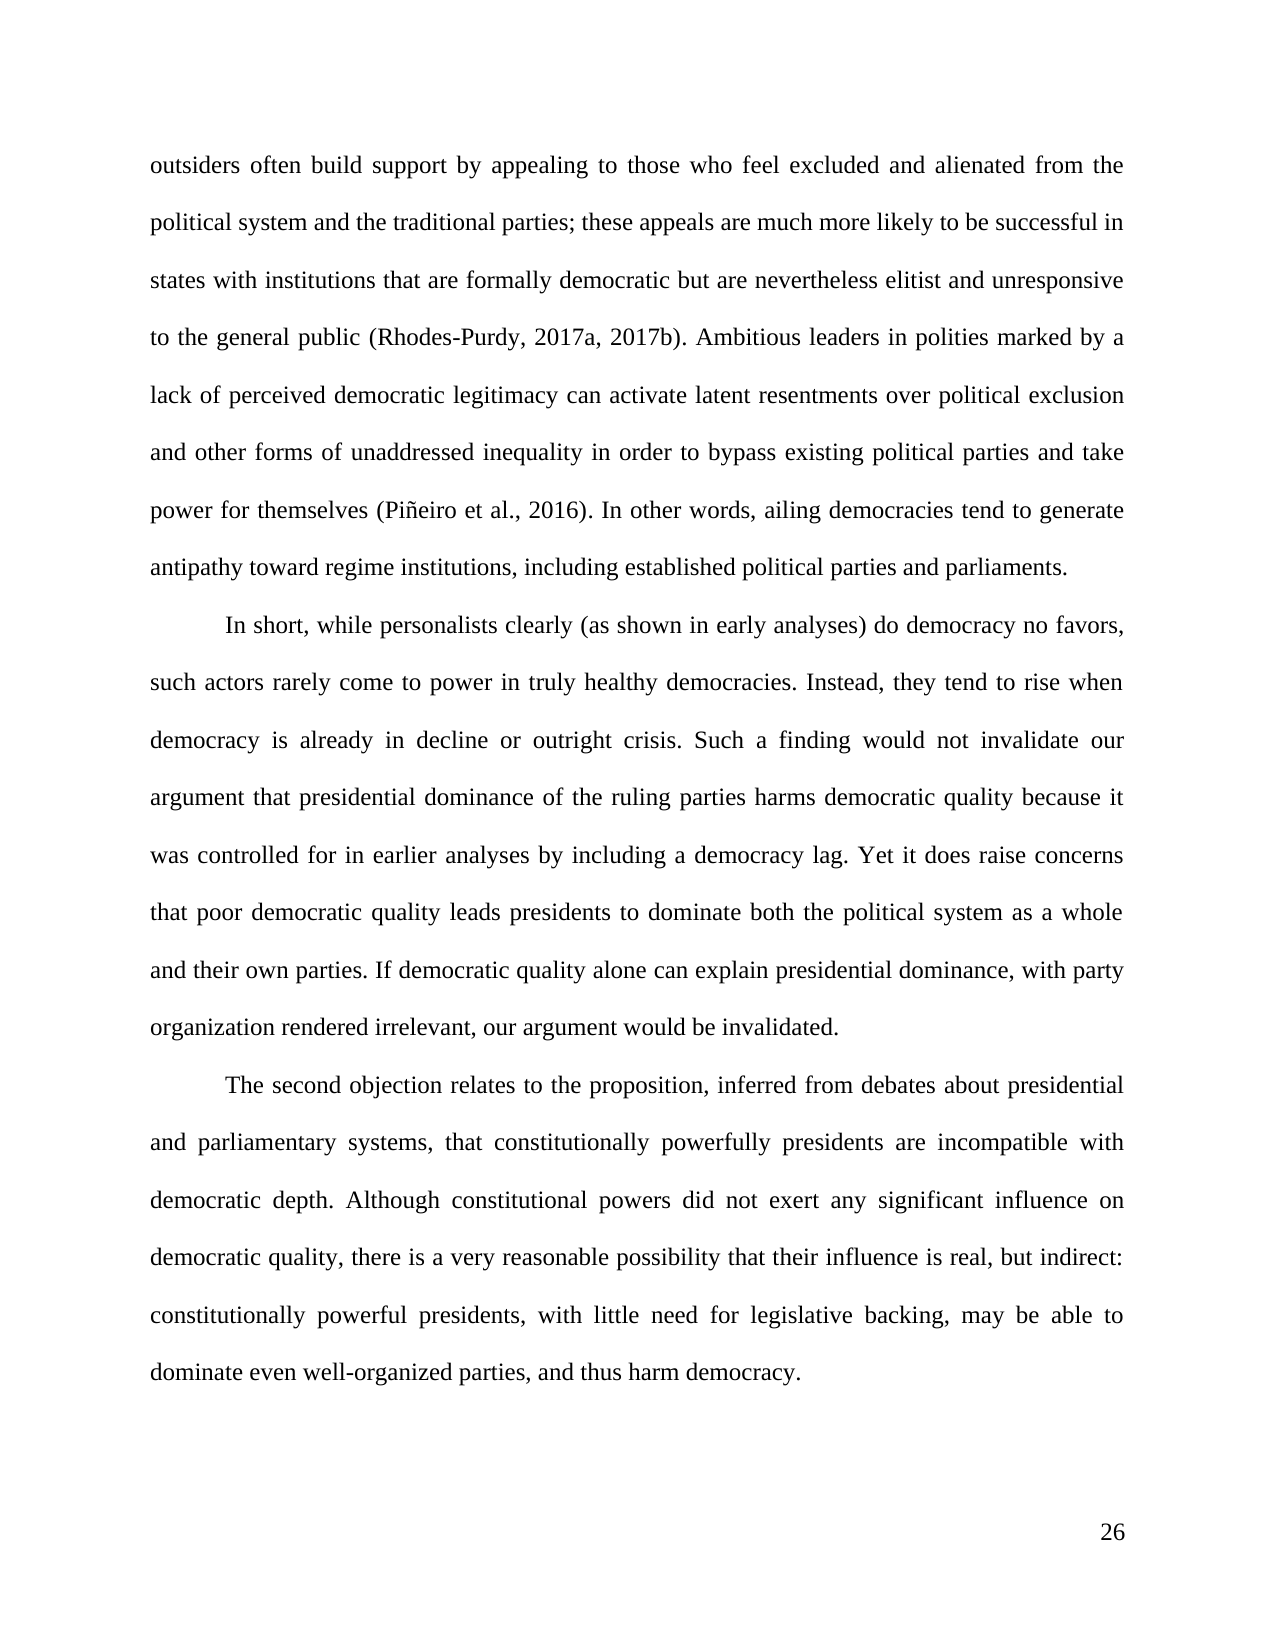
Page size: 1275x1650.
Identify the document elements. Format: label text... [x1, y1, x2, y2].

text In short, while personalists clearly (as shown in early analyses) do democracy no favors, such actors rarely come to power in truly healthy democracies. Instead, they tend to rise when democracy is already in decline or outright crisis. Such a finding would not invalidate our argument that presidential dominance of the ruling parties harms democratic quality because it was controlled for in earlier analyses by including a democracy lag. Yet it does raise concerns that poor democratic quality leads presidents to dominate both the political system as a whole and their own parties. If democratic quality alone can explain presidential dominance, with party organization rendered irrelevant, our argument would be invalidated. [150, 610, 1125, 1041]
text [150, 150, 1125, 581]
text The second objection relates to the proposition, inferred from debates about presidential and parliamentary systems, that constitutionally powerfully presidents are incompatible with democratic depth. Although constitutional powers did not exert any significant influence on democratic quality, there is a very reasonable possibility that their influence is real, but indirect: constitutionally powerful presidents, with little need for legislative backing, may be able to dominate even well-organized parties, and thus harm democracy. [150, 1070, 1125, 1386]
